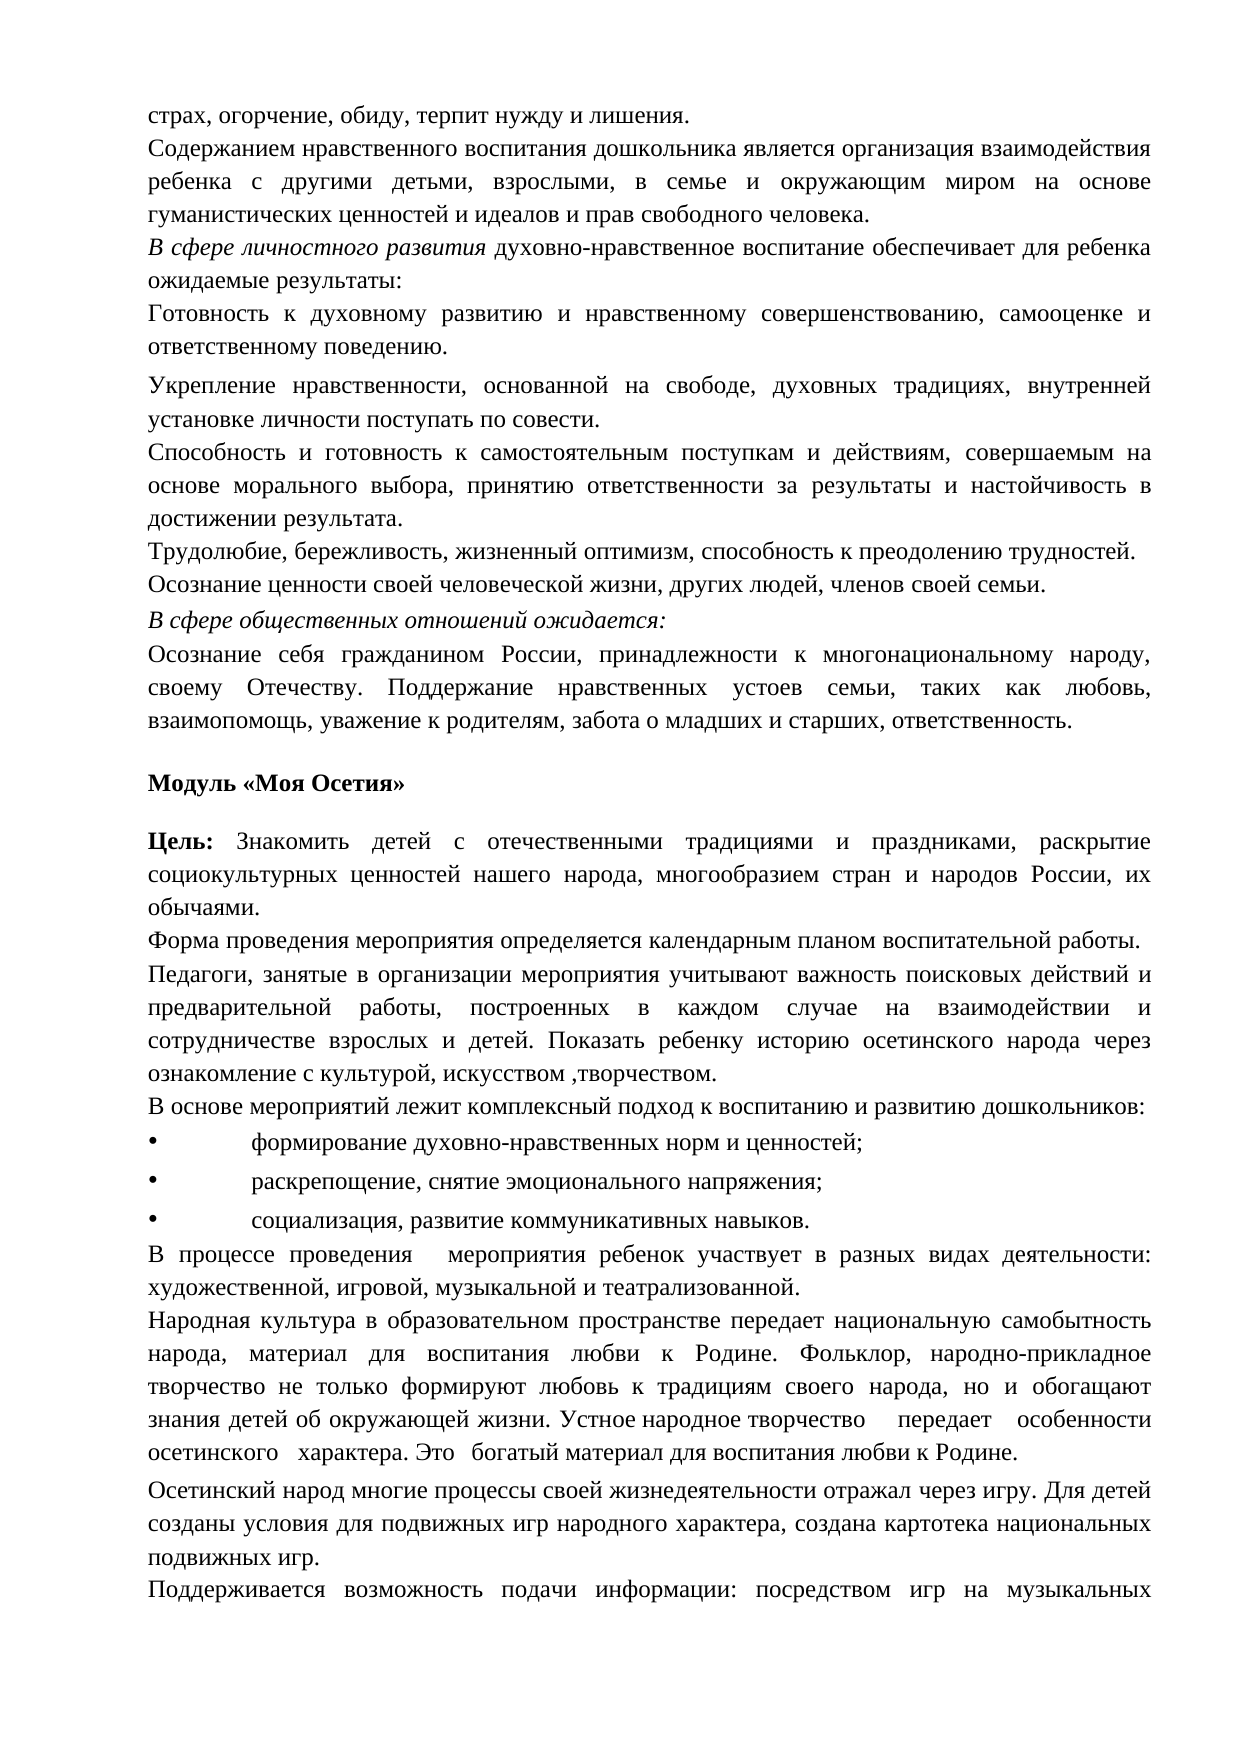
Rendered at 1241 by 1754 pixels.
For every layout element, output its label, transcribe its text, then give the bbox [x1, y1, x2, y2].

list формирование духовно-нравственных норм и ценностей; [148, 1124, 1151, 1157]
list раскрепощение, снятие эмоционального напряжения; [148, 1162, 1151, 1196]
text Укрепление нравственности, основанной на свободе, духовных традициях, внутренней установке личности поступать по совести. [148, 371, 1151, 432]
text В сфере общественных отношений ожидается: [148, 602, 1151, 635]
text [148, 1574, 1151, 1603]
text В процессе проведения мероприятия ребенок участвует в разных видах деятельности: художественной, игровой, музыкальной и театрализованной. [148, 1239, 1151, 1301]
text Педагоги, занятые в организации мероприятия учитывают важность поисковых действий и предварительной работы, построенных в каждом случае на взаимодействии и сотрудничестве взрослых и детей. Показать ребенку историю осетинского народа через ознакомление с культурой, искусством ,творчеством. [148, 959, 1151, 1087]
text Осознание ценности своей человеческой жизни, других людей, членов своей семьи. [148, 569, 1151, 597]
text Народная культура в образовательном пространстве передает национальную самобытность народа, материал для воспитания любви к Родине. Фольклор, народно-прикладное творчество не только формируют любовь к традициям своего народа, но и обогащают знания детей об окружающей жизни. Устное народное творчество передает особенности осетинского характера. Это богатый материал для воспитания любви к Родине. [148, 1305, 1151, 1466]
text В основе мероприятий лежит комплексный подход к воспитанию и развитию дошкольников: [148, 1091, 1151, 1119]
text Осетинский народ многие процессы своей жизнедеятельности отражал через игру. Для детей созданы условия для подвижных игр народного характера, создана картотека национальных подвижных игр. [148, 1476, 1151, 1570]
text Осознание себя гражданином России, принадлежности к многонациональному народу, своему Отечеству. Поддержание нравственных устоев семьи, таких как любовь, взаимопомощь, уважение к родителям, забота о младших и старших, ответственность. [148, 639, 1151, 734]
subtitle Модуль «Моя Осетия» [148, 768, 1151, 797]
text Трудолюбие, бережливость, жизненный оптимизм, способность к преодолению трудностей. [148, 536, 1151, 564]
text Содержанием нравственного воспитания дошкольника является организация взаимодействия ребенка с другими детьми, взрослыми, в семье и окружающим миром на основе гуманистических ценностей и идеалов и прав свободного человека. [148, 133, 1151, 228]
list социализация, развитие коммуникативных навыков. [148, 1201, 1151, 1234]
text Форма проведения мероприятия определяется календарным планом воспитательной работы. [148, 926, 1151, 954]
text В сфере личностного развития духовно-нравственное воспитание обеспечивает для ребенка ожидаемые результаты: [148, 232, 1151, 294]
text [148, 100, 1151, 129]
text Готовность к духовному развитию и нравственному совершенствованию, самооценке и ответственному поведению. [148, 298, 1151, 360]
text Способность и готовность к самостоятельным поступкам и действиям, совершаемым на основе морального выбора, принятию ответственности за результаты и настойчивость в достижении результата. [148, 437, 1151, 531]
text Цель: Знакомить детей с отечественными традициями и праздниками, раскрытие социокультурных ценностей нашего народа, многообразием стран и народов России, их обычаями. [148, 826, 1151, 921]
